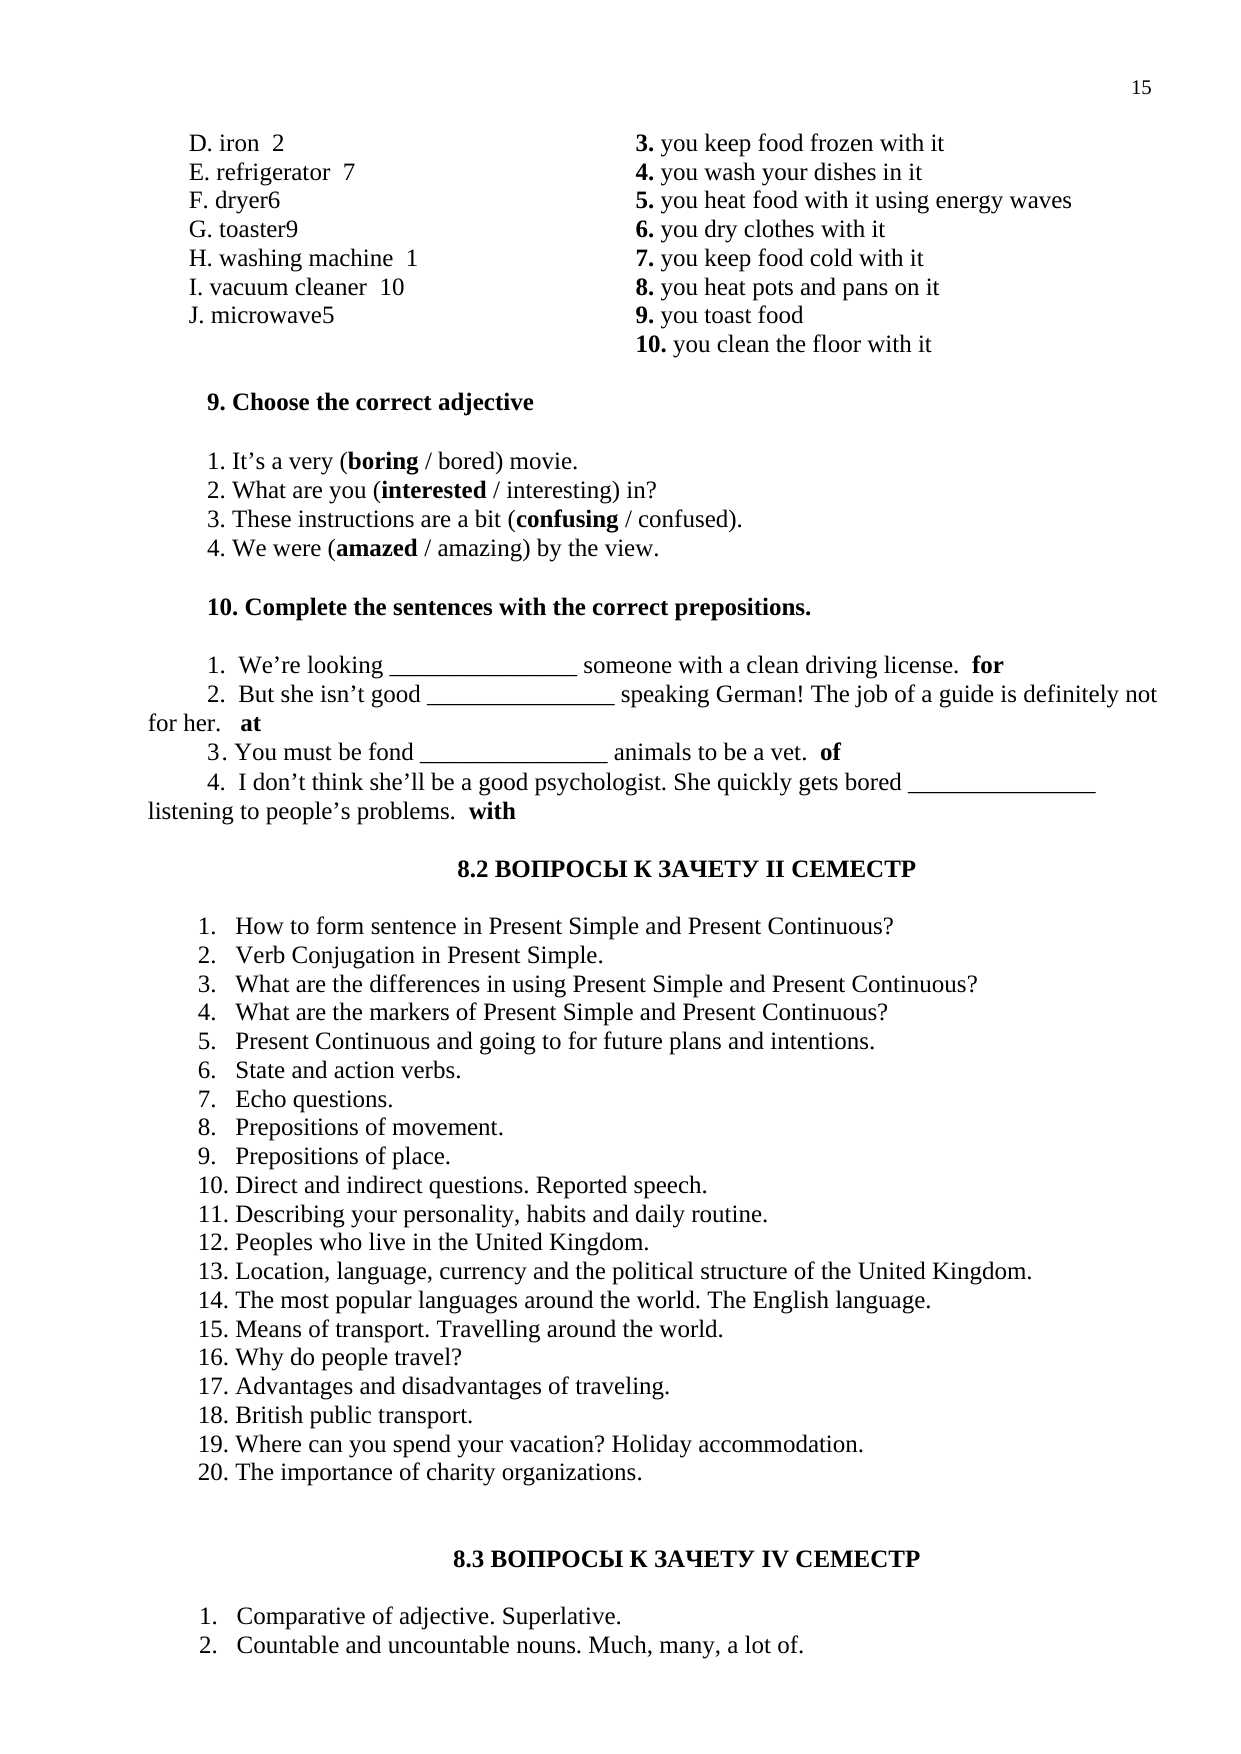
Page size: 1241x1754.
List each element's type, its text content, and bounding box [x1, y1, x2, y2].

text 4. I don’t think she’ll be a good psychologist. She quickly gets bored _______________ listening to people’s problems. with [148, 767, 1181, 825]
list Echo questions. [198, 1084, 1152, 1112]
list How to form sentence in Present Simple and Present Continuous? [198, 911, 1152, 940]
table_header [624, 128, 1148, 359]
list The most popular languages around the world. The English language. [198, 1285, 1152, 1314]
text 8.2 ВОПРОСЫ К ЗАЧЕТУ II СЕМЕСТР [222, 854, 1152, 882]
list Comparative of adjective. Superlative. [199, 1601, 1181, 1630]
list Countable and uncountable nouns. Much, many, a lot of. [199, 1630, 1181, 1659]
text 2. What are you (interested / interesting) in? [148, 475, 1152, 504]
text 1. It’s a very (boring / bored) movie. [148, 446, 1152, 475]
list Location, language, currency and the political structure of the United Kingdom. [198, 1256, 1152, 1285]
list Why do people travel? [198, 1342, 1152, 1371]
list What are the markers of Present Simple and Present Continuous? [198, 997, 1152, 1026]
list State and action verbs. [198, 1055, 1152, 1084]
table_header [177, 128, 624, 359]
text 9. Choose the correct adjective [148, 387, 1152, 417]
list Prepositions of place. [198, 1141, 1152, 1170]
list Prepositions of movement. [198, 1112, 1152, 1141]
list What are the differences in using Present Simple and Present Continuous? [198, 969, 1152, 997]
list Verb Conjugation in Present Simple. [198, 940, 1152, 969]
list Where can you spend your vacation? Holiday accommodation. [198, 1429, 1152, 1457]
list Direct and indirect questions. Reported speech. [198, 1170, 1152, 1199]
list Peoples who live in the United Kingdom. [198, 1227, 1152, 1256]
list Describing your personality, habits and daily routine. [198, 1199, 1152, 1227]
list Present Continuous and going to for future plans and intentions. [198, 1026, 1152, 1055]
text 3 . You must be fond _______________ animals to be a vet. of [148, 737, 1181, 767]
list Advantages and disadvantages of traveling. [198, 1371, 1152, 1400]
text 3. These instructions are a bit (confusing / confused). [148, 504, 1152, 533]
list British public transport. [198, 1400, 1152, 1429]
text 1. We’re looking _______________ someone with a clean driving license. for [148, 650, 1181, 679]
list Means of transport. Travelling around the world. [198, 1314, 1152, 1342]
text 2. But she isn’t good _______________ speaking German! The job of a guide is definitely not for her. at [148, 679, 1181, 737]
text 8.3 ВОПРОСЫ К ЗАЧЕТУ IV СЕМЕСТР [222, 1544, 1152, 1572]
text 4. We were (amazed / amazing) by the view. [148, 533, 1152, 562]
text 10. Complete the sentences with the correct prepositions. [148, 592, 1181, 621]
list The importance of charity organizations. [198, 1457, 1152, 1486]
